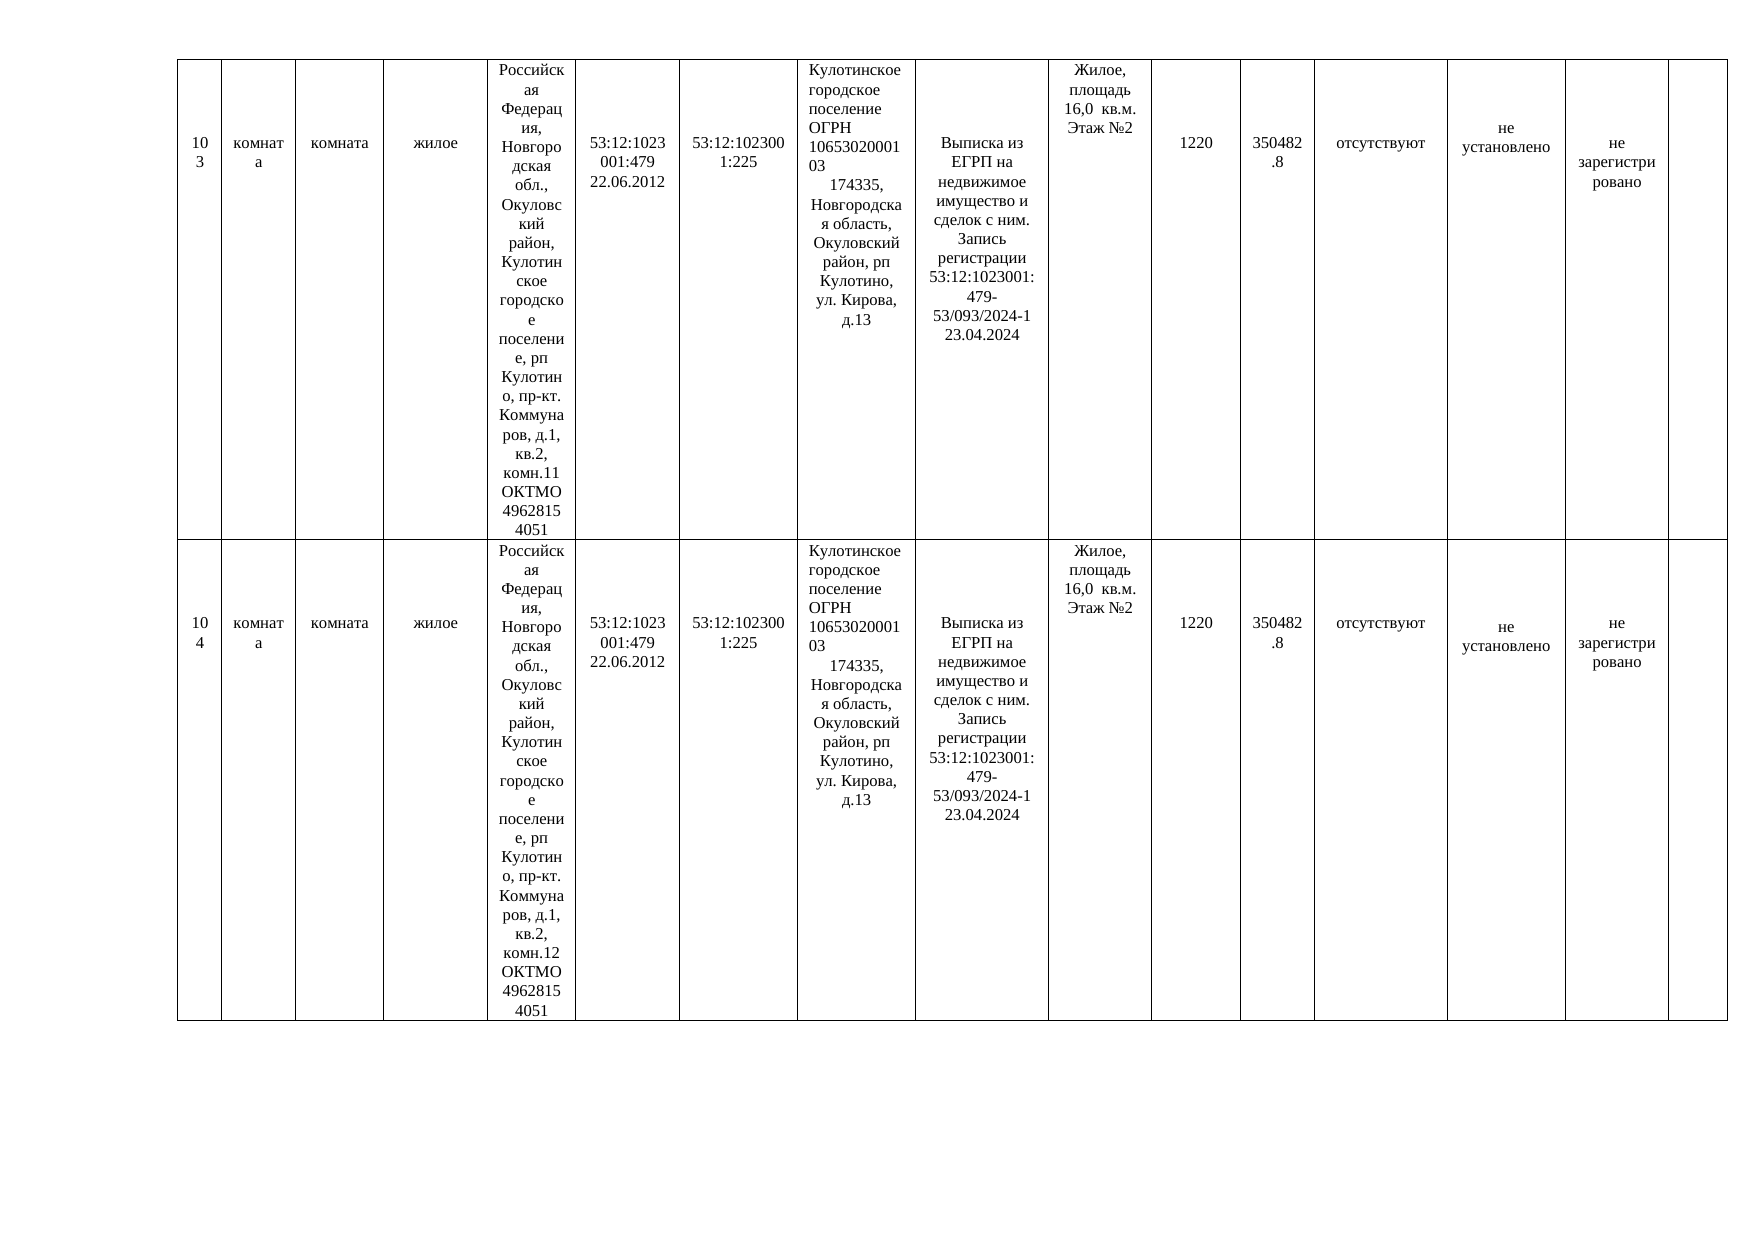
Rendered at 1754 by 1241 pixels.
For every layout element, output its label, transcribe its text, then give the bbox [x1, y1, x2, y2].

table_cell жилое [384, 540, 487, 1019]
table_cell не зарегистрировано [1566, 540, 1668, 1019]
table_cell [798, 60, 915, 539]
table_cell Выписка из ЕГРП на недвижимое имущество и сделок с ним. Запись регистрации 53:12:1023001:479-53/093/2024-1 23.04.2024 [916, 60, 1048, 539]
table_cell 53:12:1023001:479 22.06.2012 [576, 60, 679, 539]
table_cell 350482.8 [1241, 540, 1314, 1019]
table_cell Жилое, площадь 16,0 кв.м. Этаж №2 [1049, 540, 1151, 1019]
table_cell 104 [178, 540, 221, 1019]
table_cell [1669, 540, 1727, 1019]
table_cell жилое [384, 60, 487, 539]
table_cell 53:12:1023001:225 [680, 540, 797, 1019]
table_cell комната [296, 540, 383, 1019]
table_cell Жилое, площадь 16,0 кв.м. Этаж №2 [1049, 60, 1151, 539]
table_cell не зарегистрировано [1566, 60, 1668, 539]
table_cell комната [296, 60, 383, 539]
table_cell отсутствуют [1315, 540, 1447, 1019]
table_cell 53:12:1023001:225 [680, 60, 797, 539]
table_cell 1220 [1152, 60, 1240, 539]
table_cell Российская Федерация, Новгородская обл., Окуловский район, Кулотинское городское поселение, рп Кулотино, пр-кт. Коммунаров, д.1, кв.2, комн.12 ОКТМО 49628154051 [488, 540, 575, 1019]
table_cell Выписка из ЕГРП на недвижимое имущество и сделок с ним. Запись регистрации 53:12:1023001:479-53/093/2024-1 23.04.2024 [916, 540, 1048, 1019]
table_cell не установлено [1448, 540, 1565, 1019]
table_cell комната [222, 540, 295, 1019]
table_cell 53:12:1023001:479 22.06.2012 [576, 540, 679, 1019]
table_cell отсутствуют [1315, 60, 1447, 539]
table_cell 1220 [1152, 540, 1240, 1019]
table_cell 103 [178, 60, 221, 539]
table_cell не установлено [1448, 60, 1565, 539]
table_cell 350482.8 [1241, 60, 1314, 539]
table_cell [798, 540, 915, 1019]
table_cell комната [222, 60, 295, 539]
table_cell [488, 60, 575, 539]
table_cell [1669, 60, 1727, 539]
